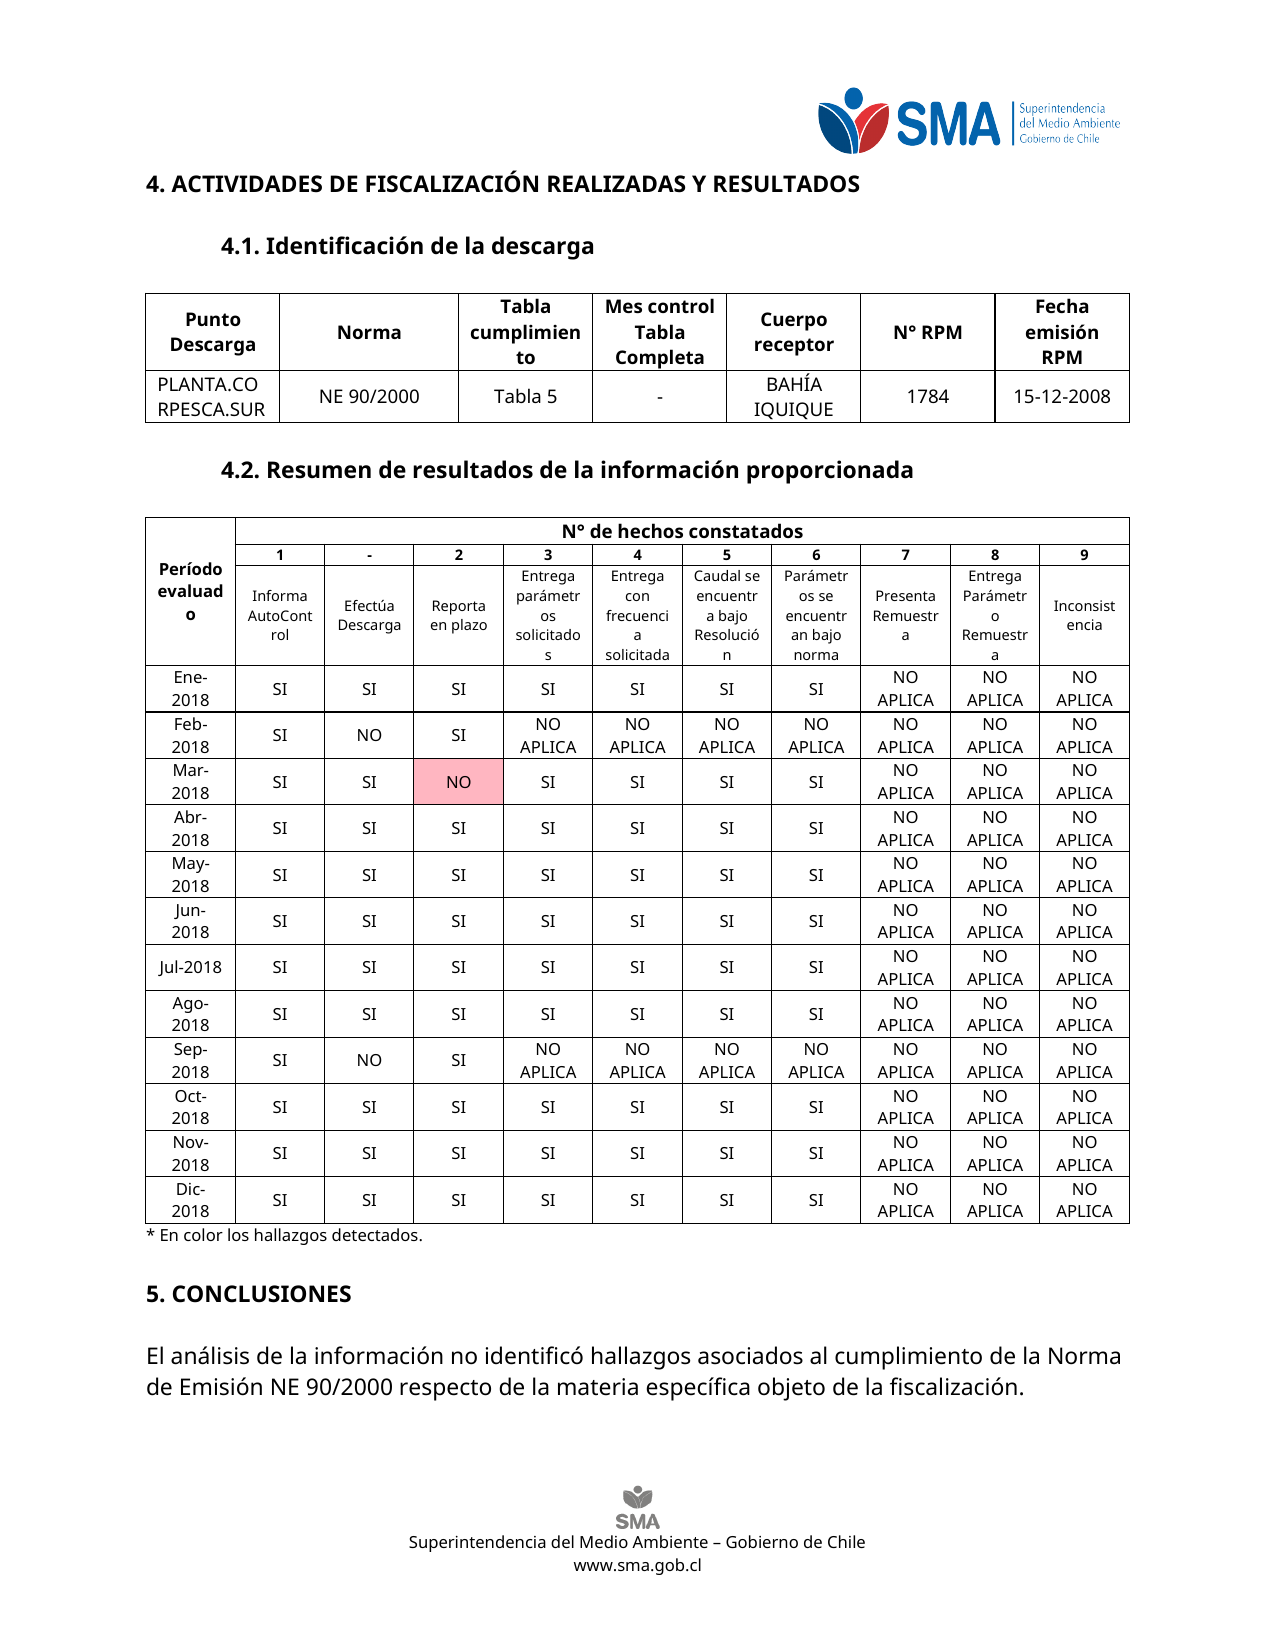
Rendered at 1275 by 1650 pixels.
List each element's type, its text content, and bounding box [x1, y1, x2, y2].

table_cell SI [236, 1038, 324, 1083]
table_cell SI [683, 805, 771, 851]
table_cell NO APLICA [772, 713, 860, 758]
table_cell NO [414, 759, 503, 804]
text 4. ACTIVIDADES DE FISCALIZACIÓN REALIZADAS Y RESULTADOS [146, 167, 1129, 230]
table_cell 6 [772, 545, 860, 564]
table_cell NE 90/2000 [280, 371, 458, 422]
table_cell NO APLICA [951, 898, 1039, 944]
table_cell Efectúa Descarga [325, 566, 413, 665]
table_cell SI [236, 898, 324, 944]
table_cell SI [414, 1038, 503, 1083]
table_cell SI [593, 991, 682, 1037]
table_cell NO [325, 713, 413, 758]
table_cell SI [504, 666, 592, 711]
text 5. CONCLUSIONES [146, 1277, 1129, 1340]
table_cell SI [683, 852, 771, 897]
table_cell SI [325, 805, 413, 851]
table_cell 4 [593, 545, 682, 564]
table_cell Entrega parámetros solicitados [504, 566, 592, 665]
table_cell Dic-2018 [146, 1177, 235, 1222]
table_cell SI [593, 898, 682, 944]
table_cell SI [772, 666, 860, 711]
table_cell SI [683, 1131, 771, 1176]
table_cell Ene-2018 [146, 666, 235, 711]
table_cell NO APLICA [951, 666, 1039, 711]
table_cell SI [414, 1177, 503, 1222]
table_cell NO [325, 1038, 413, 1083]
table_cell SI [593, 759, 682, 804]
table_cell Sep-2018 [146, 1038, 235, 1083]
table_cell Informa AutoControl [236, 566, 324, 665]
table_cell NO APLICA [504, 1038, 592, 1083]
table_cell NO APLICA [861, 898, 950, 944]
table_cell SI [414, 898, 503, 944]
table_cell NO APLICA [861, 1084, 950, 1129]
table_cell NO APLICA [683, 713, 771, 758]
table_cell NO APLICA [951, 852, 1039, 897]
table_cell NO APLICA [861, 1177, 950, 1222]
table_cell 8 [951, 545, 1039, 564]
table_cell SI [683, 991, 771, 1037]
table_cell NO APLICA [593, 1038, 682, 1083]
table_cell SI [236, 713, 324, 758]
text El análisis de la información no identificó hallazgos asociados al cumplimiento de la Norma de Emisión NE 90/2000 respecto de la materia específica objeto de la fiscalización. [146, 1340, 1129, 1402]
table_cell Mar-2018 [146, 759, 235, 804]
table_cell NO APLICA [1040, 1177, 1129, 1222]
table_cell NO APLICA [951, 1131, 1039, 1176]
table_cell NO APLICA [861, 713, 950, 758]
text * En color los hallazgos detectados. [146, 1224, 1129, 1277]
table_cell 2 [414, 545, 503, 564]
table_cell SI [414, 852, 503, 897]
table_header Tabla cumplimiento [459, 294, 592, 370]
table_cell SI [683, 945, 771, 990]
table_header Fecha emisión RPM [996, 294, 1129, 370]
table_cell - [593, 371, 726, 422]
table_header N° de hechos constatados [236, 518, 1129, 543]
table_cell 1784 [861, 371, 994, 422]
table_cell SI [772, 991, 860, 1037]
table_cell NO APLICA [1040, 898, 1129, 944]
table_cell SI [772, 898, 860, 944]
table_cell SI [593, 1177, 682, 1222]
table_cell SI [772, 1131, 860, 1176]
table_cell 15-12-2008 [996, 371, 1129, 422]
table_cell SI [414, 713, 503, 758]
table_cell NO APLICA [1040, 1038, 1129, 1083]
table_cell NO APLICA [951, 805, 1039, 851]
table_cell SI [414, 991, 503, 1037]
table_cell NO APLICA [861, 1038, 950, 1083]
table_cell NO APLICA [1040, 945, 1129, 990]
table_cell 3 [504, 545, 592, 564]
table_cell SI [325, 1177, 413, 1222]
table_cell NO APLICA [951, 1177, 1039, 1222]
table_cell SI [236, 805, 324, 851]
table_cell 7 [861, 545, 950, 564]
table_cell SI [593, 945, 682, 990]
table_cell 5 [683, 545, 771, 564]
table_cell SI [593, 666, 682, 711]
table_cell Nov-2018 [146, 1131, 235, 1176]
table_cell NO APLICA [861, 945, 950, 990]
table_cell SI [772, 1084, 860, 1129]
table_cell SI [325, 991, 413, 1037]
table_cell NO APLICA [951, 945, 1039, 990]
table_cell PLANTA.CORPESCA.SUR [146, 371, 279, 422]
table_cell SI [683, 666, 771, 711]
table_cell Tabla 5 [459, 371, 592, 422]
table_cell SI [772, 759, 860, 804]
table_cell NO APLICA [861, 991, 950, 1037]
table_cell SI [593, 852, 682, 897]
table_cell Reporta en plazo [414, 566, 503, 665]
table_cell SI [683, 1084, 771, 1129]
table_cell Jul-2018 [146, 945, 235, 990]
table_cell SI [325, 898, 413, 944]
table_cell NO APLICA [1040, 759, 1129, 804]
table_cell May-2018 [146, 852, 235, 897]
table_header Punto Descarga [146, 294, 279, 370]
table_cell SI [414, 805, 503, 851]
table_cell NO APLICA [1040, 991, 1129, 1037]
table_cell 9 [1040, 545, 1129, 564]
table_cell SI [236, 852, 324, 897]
text 4.1. Identificación de la descarga [146, 230, 1129, 292]
table_cell SI [683, 898, 771, 944]
table_cell SI [593, 1084, 682, 1129]
table_cell SI [504, 852, 592, 897]
table_header Período evaluado [146, 518, 235, 665]
table_cell NO APLICA [683, 1038, 771, 1083]
table_header Mes control Tabla Completa [593, 294, 726, 370]
table_cell SI [772, 945, 860, 990]
table_cell SI [772, 852, 860, 897]
table_cell SI [772, 805, 860, 851]
table_cell SI [504, 898, 592, 944]
table_cell SI [236, 759, 324, 804]
table_cell SI [593, 1131, 682, 1176]
table_cell Oct-2018 [146, 1084, 235, 1129]
table_cell Inconsistencia [1040, 566, 1129, 665]
table_cell Caudal se encuentra bajo Resolución [683, 566, 771, 665]
table_cell NO APLICA [1040, 1131, 1129, 1176]
table_cell Ago-2018 [146, 991, 235, 1037]
table_cell 1 [236, 545, 324, 564]
table_cell NO APLICA [1040, 713, 1129, 758]
table_cell NO APLICA [1040, 666, 1129, 711]
table_cell NO APLICA [504, 713, 592, 758]
table_header Cuerpo receptor [727, 294, 860, 370]
table_cell SI [325, 759, 413, 804]
table_cell SI [504, 991, 592, 1037]
table_cell SI [504, 1084, 592, 1129]
picture [614, 1483, 661, 1531]
table_cell Presenta Remuestra [861, 566, 950, 665]
table_cell SI [593, 805, 682, 851]
table_cell SI [414, 1084, 503, 1129]
table_cell - [325, 545, 413, 564]
table_cell SI [772, 1177, 860, 1222]
table_cell NO APLICA [951, 1038, 1039, 1083]
table_cell SI [414, 1131, 503, 1176]
table_cell SI [236, 1084, 324, 1129]
table_cell Feb-2018 [146, 713, 235, 758]
table_cell NO APLICA [861, 666, 950, 711]
table_cell SI [236, 991, 324, 1037]
table_cell Abr-2018 [146, 805, 235, 851]
picture [808, 73, 1130, 168]
table_cell SI [236, 1131, 324, 1176]
table_cell SI [325, 1131, 413, 1176]
table_cell SI [504, 805, 592, 851]
table_cell SI [236, 666, 324, 711]
table_cell NO APLICA [861, 852, 950, 897]
table_cell NO APLICA [1040, 805, 1129, 851]
table_cell Parámetros se encuentran bajo norma [772, 566, 860, 665]
table_cell SI [325, 852, 413, 897]
table_cell SI [236, 1177, 324, 1222]
table_cell SI [683, 1177, 771, 1222]
table_cell SI [325, 1084, 413, 1129]
text 4.2. Resumen de resultados de la información proporcionada [146, 454, 1129, 517]
table_cell SI [683, 759, 771, 804]
table_cell SI [504, 1177, 592, 1222]
table_cell SI [414, 945, 503, 990]
table_cell NO APLICA [1040, 852, 1129, 897]
table_cell Entrega con frecuencia solicitada [593, 566, 682, 665]
table_cell Jun-2018 [146, 898, 235, 944]
table_cell SI [414, 666, 503, 711]
table_header N° RPM [861, 294, 994, 370]
table_cell NO APLICA [861, 759, 950, 804]
table_header Norma [280, 294, 458, 370]
table_cell NO APLICA [951, 713, 1039, 758]
table_cell SI [504, 1131, 592, 1176]
table_cell SI [325, 666, 413, 711]
table_cell Entrega Parámetro Remuestra [951, 566, 1039, 665]
table_cell NO APLICA [951, 759, 1039, 804]
table_cell SI [325, 945, 413, 990]
table_cell NO APLICA [951, 1084, 1039, 1129]
table_cell NO APLICA [951, 991, 1039, 1037]
table_cell SI [504, 945, 592, 990]
table_cell NO APLICA [1040, 1084, 1129, 1129]
table_cell NO APLICA [861, 805, 950, 851]
table_cell SI [504, 759, 592, 804]
table_cell NO APLICA [772, 1038, 860, 1083]
table_cell SI [236, 945, 324, 990]
table_cell NO APLICA [861, 1131, 950, 1176]
table_cell BAHÍA IQUIQUE [727, 371, 860, 422]
table_cell NO APLICA [593, 713, 682, 758]
